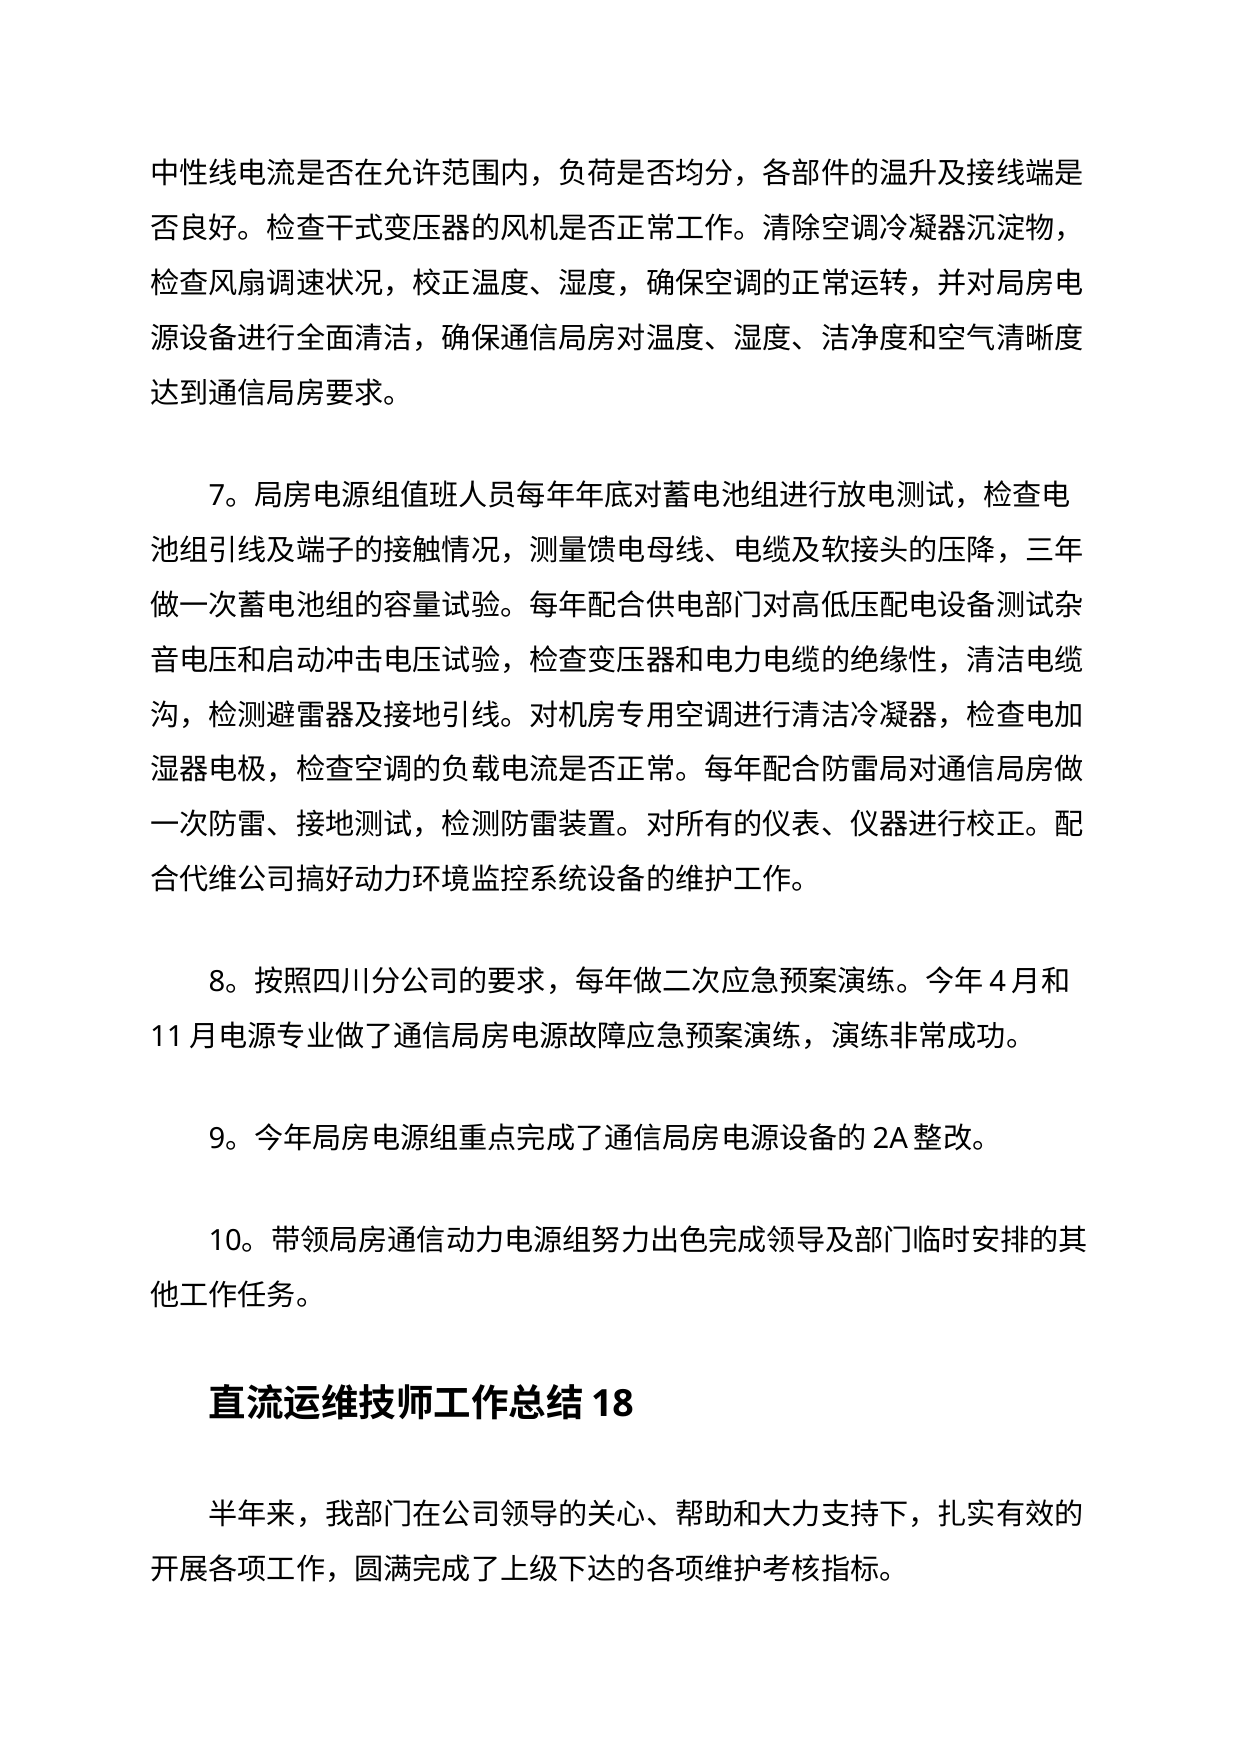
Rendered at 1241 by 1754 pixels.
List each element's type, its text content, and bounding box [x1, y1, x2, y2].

text 直流运维技师工作总结18 [150, 1373, 1090, 1428]
text 9。今年局房电源组重点完成了通信局房电源设备的2A整改。 [150, 1114, 1090, 1157]
text 10。带领局房通信动力电源组努力出色完成领导及部门临时安排的其他工作任务。 [150, 1216, 1090, 1314]
text 8。按照四川分公司的要求，每年做二次应急预案演练。今年4月和11月电源专业做了通信局房电源故障应急预案演练，演练非常成功。 [150, 957, 1090, 1055]
text 7。局房电源组值班人员每年年底对蓄电池组进行放电测试，检查电池组引线及端子的接触情况，测量馈电母线、电缆及软接头的压降，三年做一次蓄电池组的容量试验。每年配合供电部门对高低压配电设备测试杂音电压和启动冲击电压试验，检查变压器和电力电缆的绝缘性，清洁电缆沟，检测避雷器及接地引线。对机房专用空调进行清洁冷凝器，检查电加湿器电极，检查空调的负载电流是否正常。每年配合防雷局对通信局房做一次防雷、接地测试，检测防雷装置。对所有的仪表、仪器进行校正。配合代维公司搞好动力环境监控系统设备的维护工作。 [150, 471, 1090, 898]
text 半年来，我部门在公司领导的关心、帮助和大力支持下，扎实有效的开展各项工作，圆满完成了上级下达的各项维护考核指标。 [150, 1491, 1090, 1588]
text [150, 150, 1090, 412]
